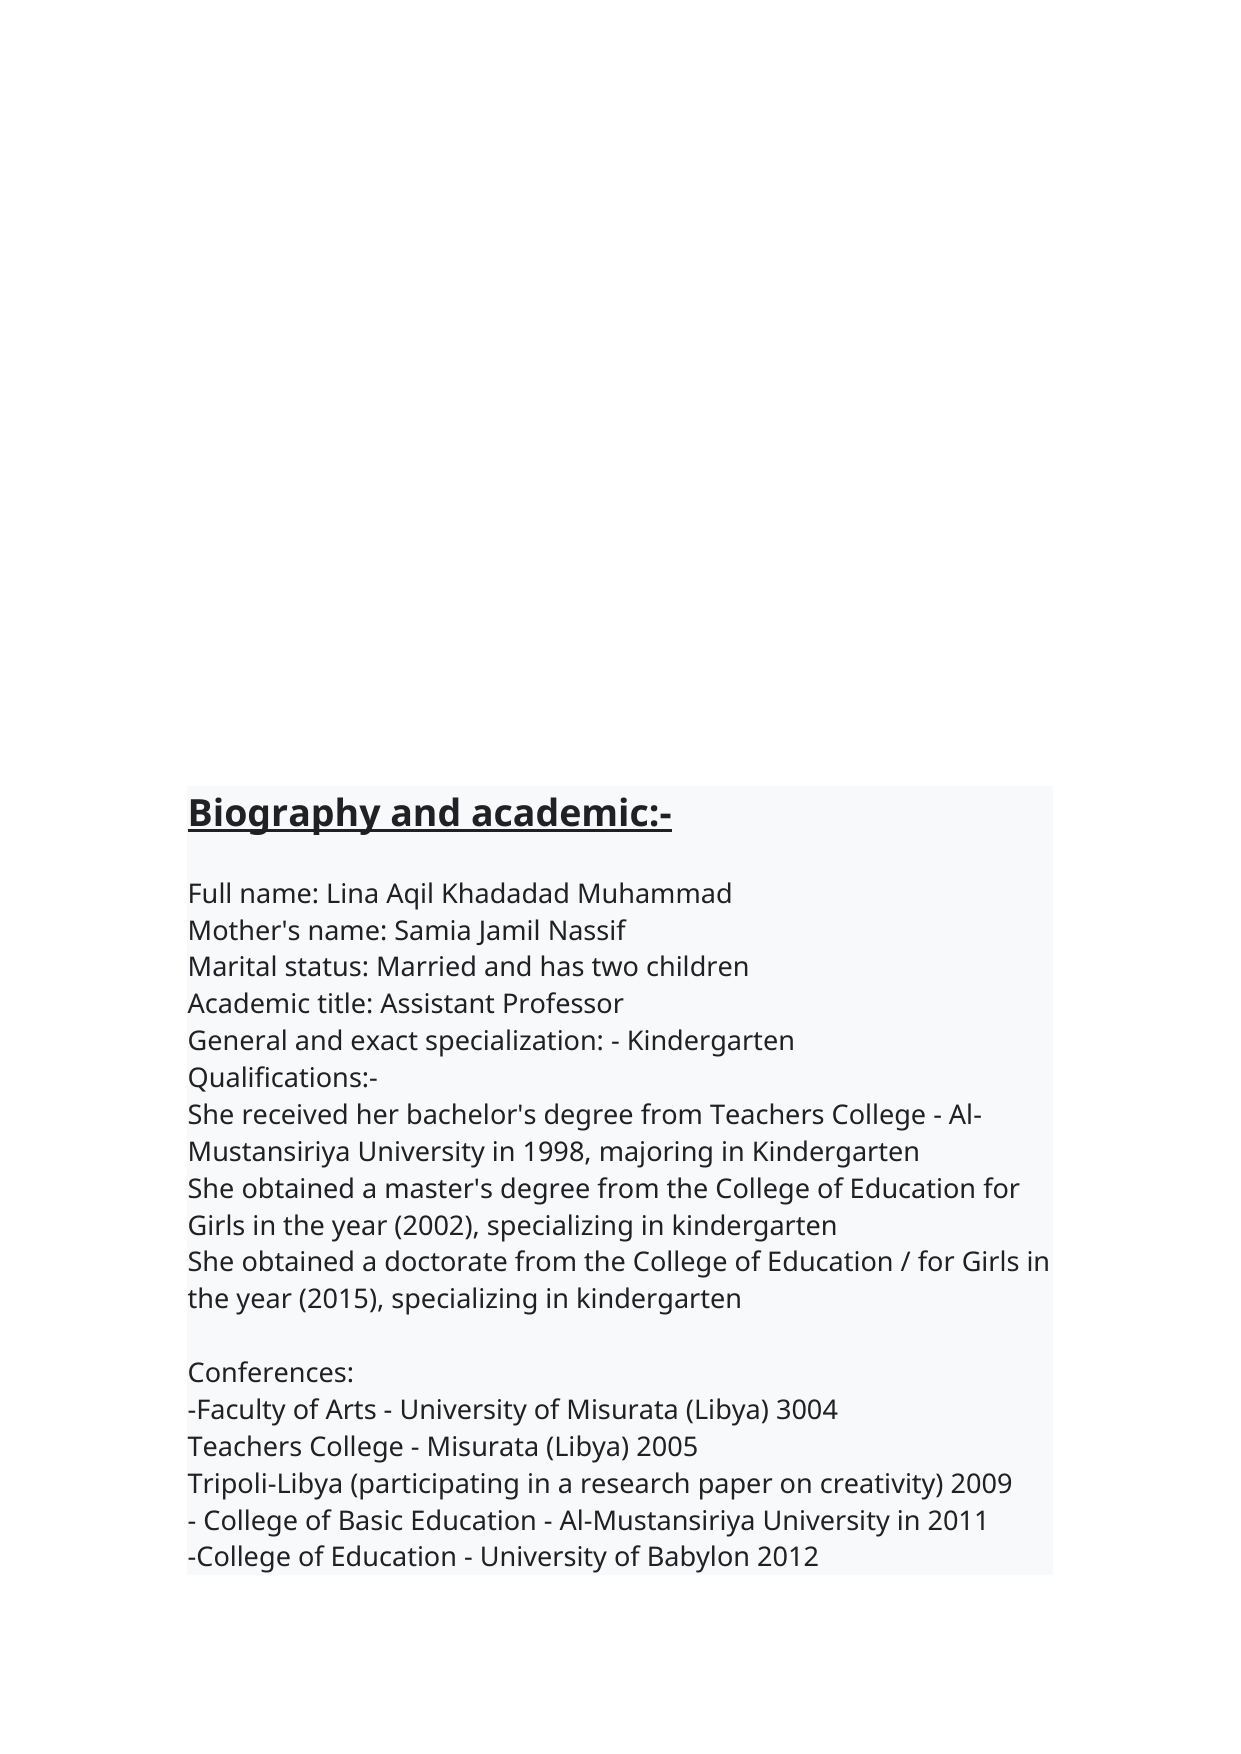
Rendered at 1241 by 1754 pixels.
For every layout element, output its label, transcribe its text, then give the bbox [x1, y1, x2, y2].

text Tripoli-Libya (participating in a research paper on creativity) 2009 [187, 1464, 1053, 1501]
text - College of Basic Education - Al-Mustansiriya University in 2011 [187, 1501, 1053, 1538]
text She obtained a master's degree from the College of Education for Girls in the year (2002), specializing in kindergarten [187, 1169, 1053, 1243]
text Biography and academic:- [187, 786, 1053, 837]
text Mother's name: Samia Jamil Nassif [187, 911, 1053, 948]
text -Faculty of Arts - University of Misurata (Libya) 3004 [187, 1390, 1053, 1427]
text She obtained a doctorate from the College of Education / for Girls in the year (2015), specializing in kindergarten [187, 1243, 1053, 1317]
text Full name: Lina Aqil Khadadad Muhammad [187, 874, 1053, 911]
text Qualifications:- [187, 1058, 1053, 1095]
text Marital status: Married and has two children [187, 948, 1053, 985]
text She received her bachelor's degree from Teachers College - Al-Mustansiriya University in 1998, majoring in Kindergarten [187, 1095, 1053, 1169]
text Conferences: [187, 1353, 1053, 1390]
text General and exact specialization: - Kindergarten [187, 1022, 1053, 1058]
text Academic title: Assistant Professor [187, 985, 1053, 1022]
text -College of Education - University of Babylon 2012 [187, 1538, 1053, 1575]
text Teachers College - Misurata (Libya) 2005 [187, 1427, 1053, 1464]
